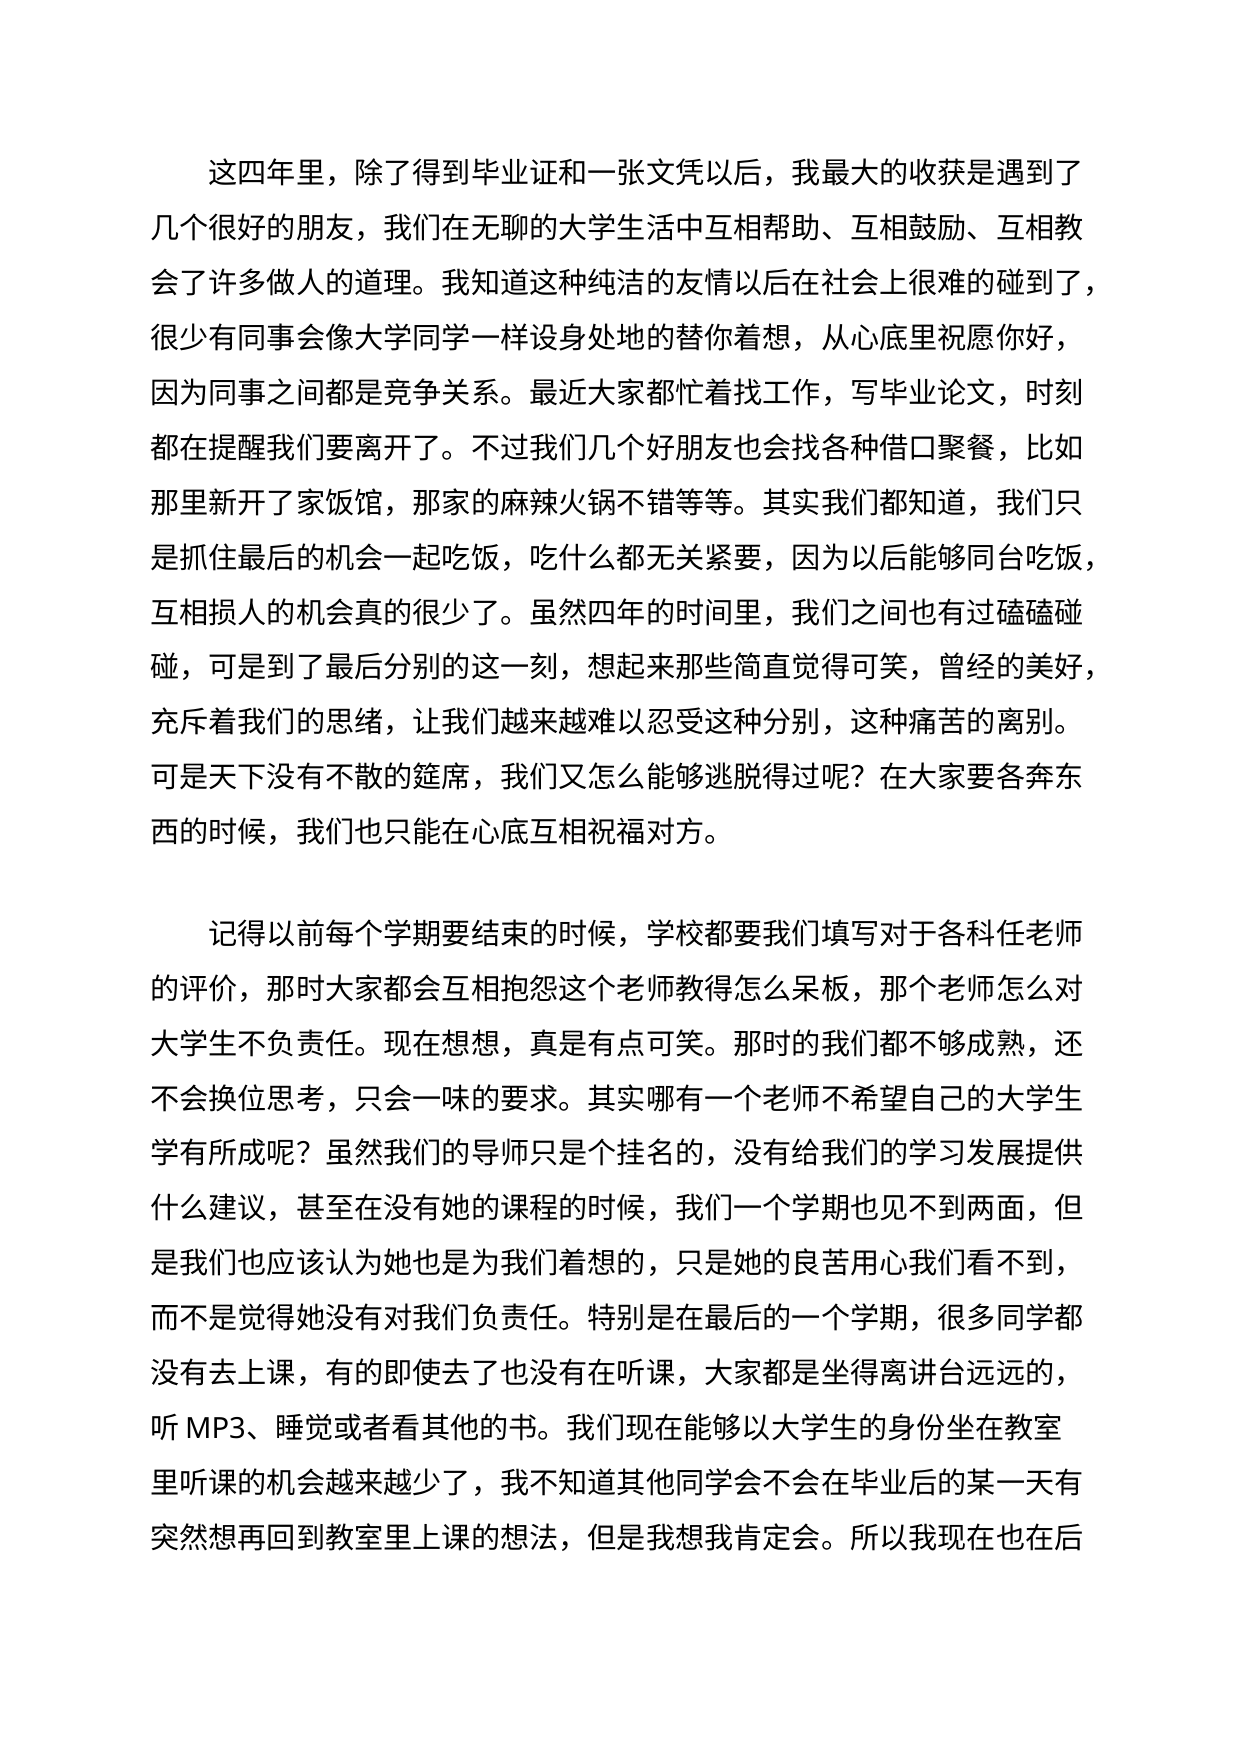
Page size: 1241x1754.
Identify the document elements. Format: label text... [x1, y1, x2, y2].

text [150, 911, 1090, 1557]
text 这四年里，除了得到毕业证和一张文凭以后，我最大的收获是遇到了几个很好的朋友，我们在无聊的大学生活中互相帮助、互相鼓励、互相教会了许多做人的道理。我知道这种纯洁的友情以后在社会上很难的碰到了，很少有同事会像大学同学一样设身处地的替你着想，从心底里祝愿你好，因为同事之间都是竞争关系。最近大家都忙着找工作，写毕业论文，时刻都在提醒我们要离开了。不过我们几个好朋友也会找各种借口聚餐，比如那里新开了家饭馆，那家的麻辣火锅不错等等。其实我们都知道，我们只是抓住最后的机会一起吃饭，吃什么都无关紧要，因为以后能够同台吃饭，互相损人的机会真的很少了。虽然四年的时间里，我们之间也有过磕磕碰碰，可是到了最后分别的这一刻，想起来那些简直觉得可笑，曾经的美好，充斥着我们的思绪，让我们越来越难以忍受这种分别，这种痛苦的离别。可是天下没有不散的筵席，我们又怎么能够逃脱得过呢？在大家要各奔东西的时候，我们也只能在心底互相祝福对方。 [150, 150, 1090, 851]
